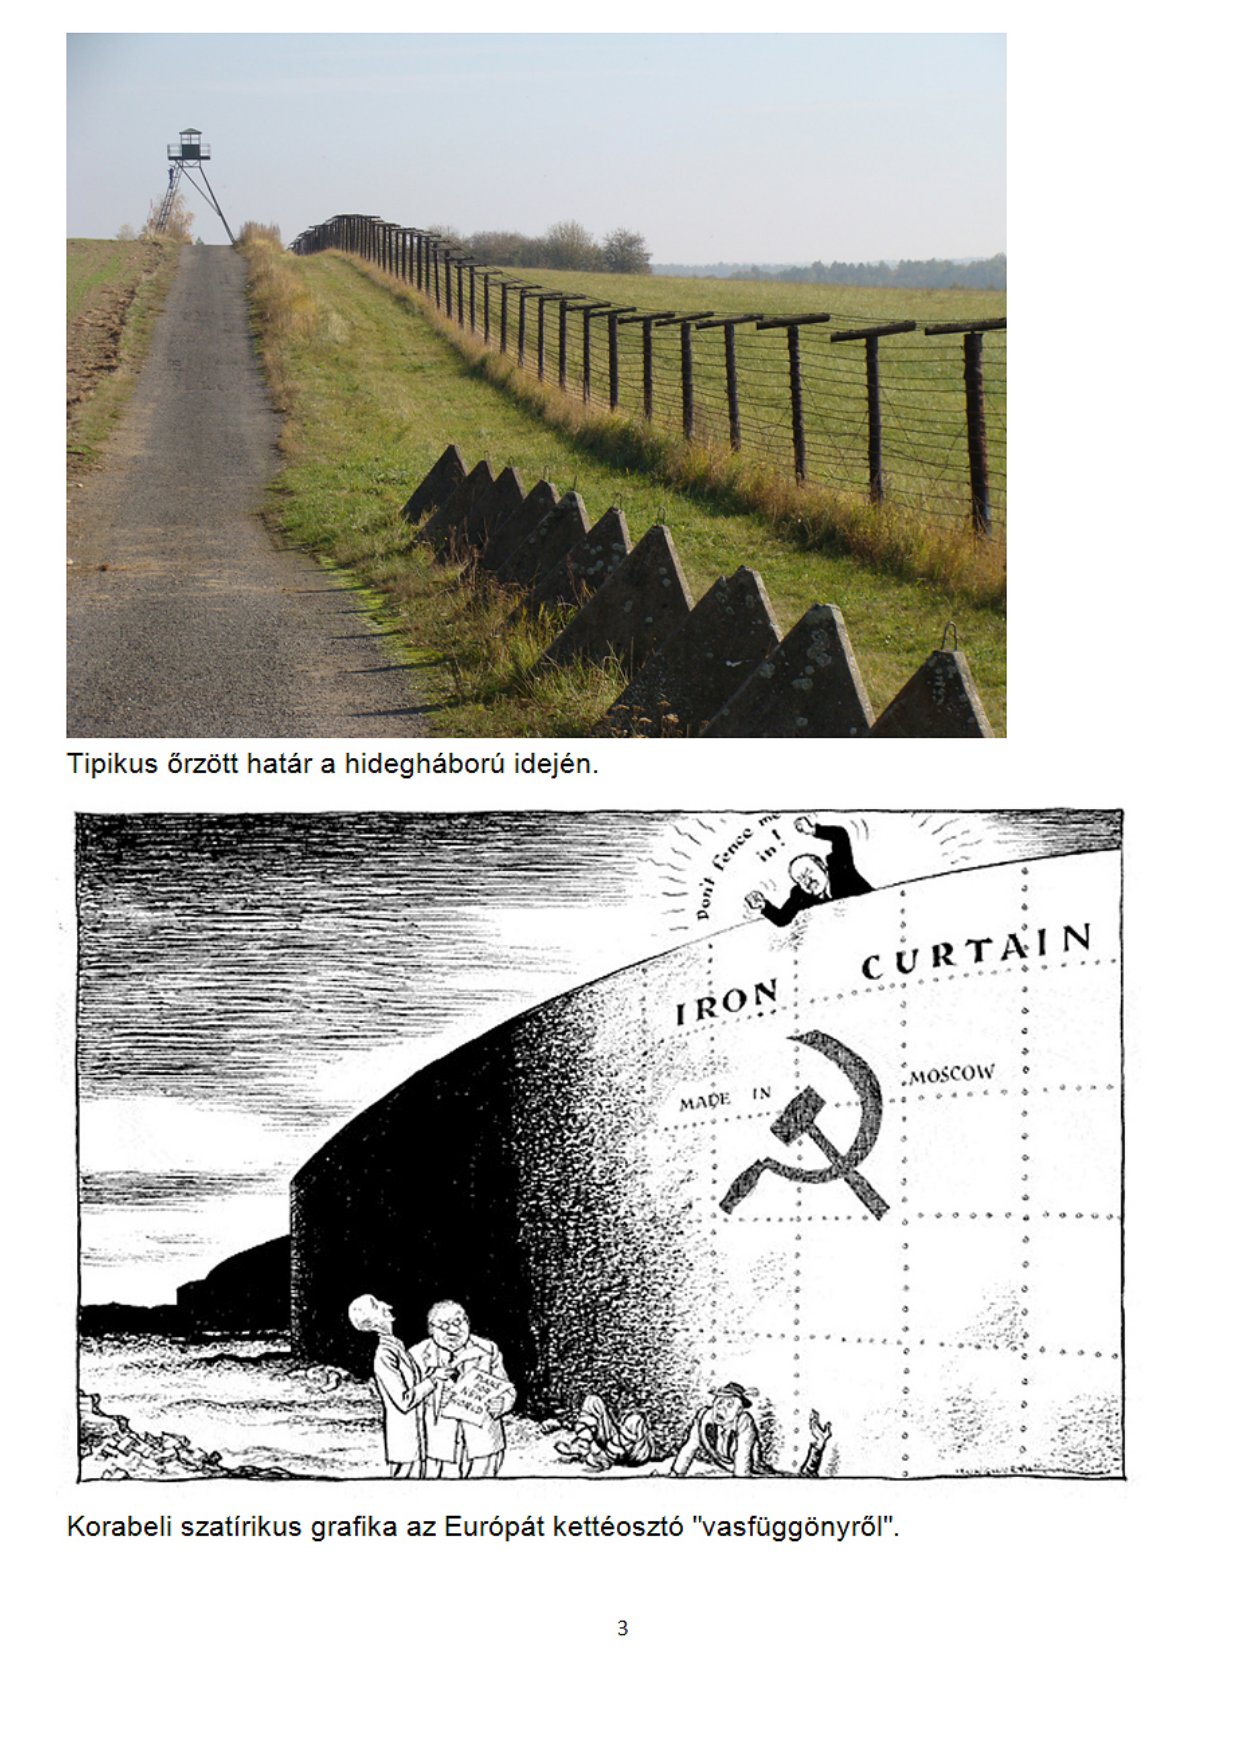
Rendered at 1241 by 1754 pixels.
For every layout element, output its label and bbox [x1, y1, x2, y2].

picture [29, 29, 1211, 1657]
